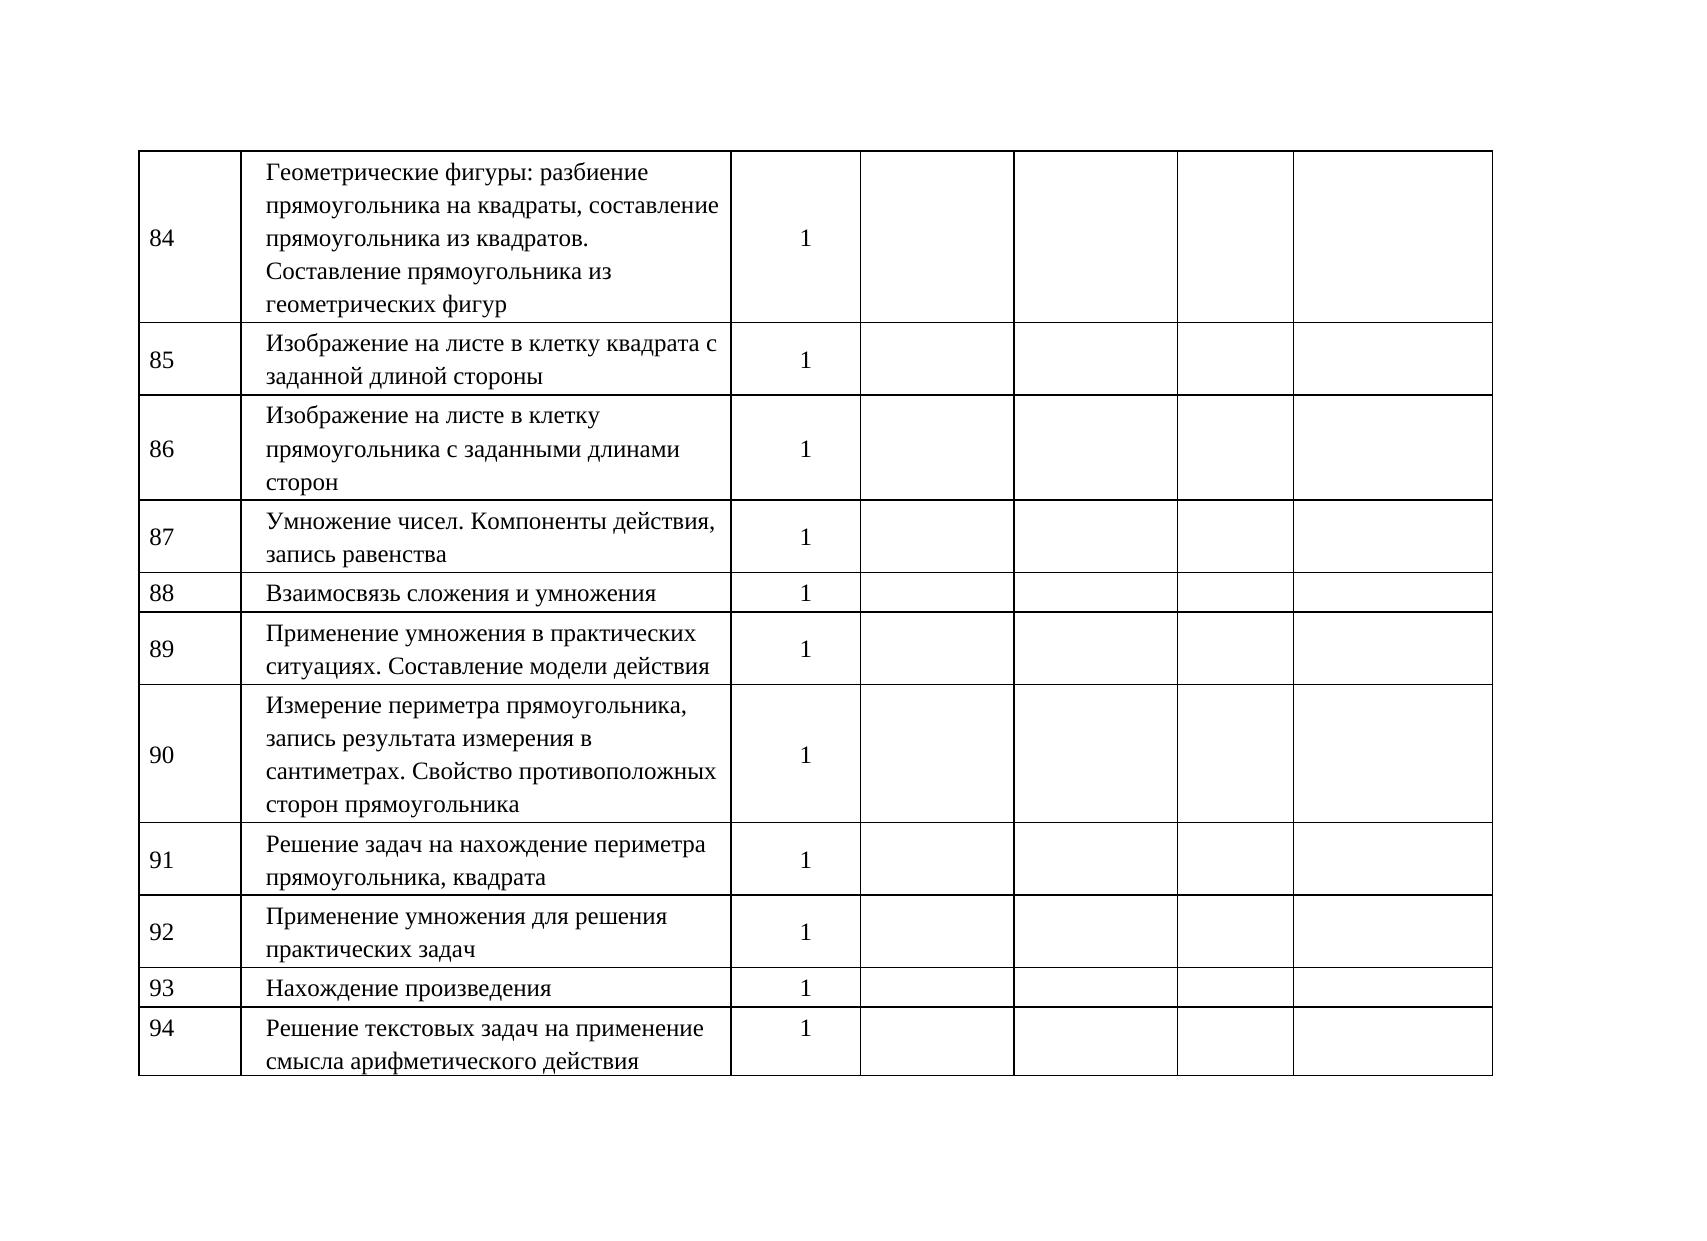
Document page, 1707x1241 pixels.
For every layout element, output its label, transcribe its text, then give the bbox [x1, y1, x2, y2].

table_cell [1294, 573, 1492, 611]
table_cell 1 [732, 573, 860, 611]
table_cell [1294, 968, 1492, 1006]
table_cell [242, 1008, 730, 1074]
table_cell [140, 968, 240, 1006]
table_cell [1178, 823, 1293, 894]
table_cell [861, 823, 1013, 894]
table_cell [1178, 396, 1293, 499]
table_cell 86 [140, 396, 240, 499]
table_cell [1294, 396, 1492, 499]
table_cell 1 [732, 501, 860, 572]
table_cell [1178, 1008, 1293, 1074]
table_cell Измерение периметра прямоугольника, запись результата измерения в сантиметрах. Свойство противоположных сторон прямоугольника [242, 685, 730, 822]
table_cell 1 [732, 685, 860, 822]
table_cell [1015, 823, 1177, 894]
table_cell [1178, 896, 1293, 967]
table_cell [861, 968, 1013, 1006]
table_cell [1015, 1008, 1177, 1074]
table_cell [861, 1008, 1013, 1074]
table_cell [1178, 685, 1293, 822]
table_cell [861, 152, 1013, 321]
table_cell 1 [732, 613, 860, 683]
table_cell [1015, 613, 1177, 683]
table_cell [1178, 501, 1293, 572]
table_cell 1 [732, 152, 860, 321]
table_cell Изображение на листе в клетку квадрата с заданной длиной стороны [242, 323, 730, 394]
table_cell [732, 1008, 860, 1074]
table_cell [861, 323, 1013, 394]
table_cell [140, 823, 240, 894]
table_cell [861, 501, 1013, 572]
table_cell Умножение чисел. Компоненты действия, запись равенства [242, 501, 730, 572]
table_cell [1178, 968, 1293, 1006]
table_cell 88 [140, 573, 240, 611]
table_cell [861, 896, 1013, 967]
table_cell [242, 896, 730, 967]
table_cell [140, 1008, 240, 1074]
table_cell [861, 685, 1013, 822]
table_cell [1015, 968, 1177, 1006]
table_cell [1015, 152, 1177, 321]
table_cell [1178, 152, 1293, 321]
table_cell [1294, 501, 1492, 572]
table_cell 89 [140, 613, 240, 683]
table_cell 1 [732, 396, 860, 499]
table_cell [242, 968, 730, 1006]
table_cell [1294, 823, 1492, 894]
table_cell 1 [732, 323, 860, 394]
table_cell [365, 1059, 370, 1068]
table_cell [1015, 501, 1177, 572]
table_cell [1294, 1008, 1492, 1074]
table_cell 90 [140, 685, 240, 822]
table_cell 85 [140, 323, 240, 394]
table_cell [1178, 323, 1293, 394]
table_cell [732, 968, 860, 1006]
table_cell [861, 396, 1013, 499]
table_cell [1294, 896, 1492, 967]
table_cell Изображение на листе в клетку прямоугольника с заданными длинами сторон [242, 396, 730, 499]
table_cell [861, 613, 1013, 683]
table_cell [1178, 573, 1293, 611]
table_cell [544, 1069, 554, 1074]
table_cell [1294, 152, 1492, 321]
table_cell Взаимосвязь сложения и умножения [242, 573, 730, 611]
table_cell [1015, 573, 1177, 611]
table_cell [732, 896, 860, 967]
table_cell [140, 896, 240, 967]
table_cell [1294, 613, 1492, 683]
table_cell [1178, 613, 1293, 683]
table_cell [1294, 685, 1492, 822]
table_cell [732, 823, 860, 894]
table_cell [1015, 323, 1177, 394]
table_cell [1015, 396, 1177, 499]
table_cell [1294, 323, 1492, 394]
table_cell [861, 573, 1013, 611]
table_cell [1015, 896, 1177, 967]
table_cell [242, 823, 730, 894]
table_cell 84 [140, 152, 240, 321]
table_cell Применение умножения в практических ситуациях. Составление модели действия [242, 613, 730, 683]
table_cell Геометрические фигуры: разбиение прямоугольника на квадраты, составление прямоугольника из квадратов. Составление прямоугольника из геометрических фигур [242, 152, 730, 321]
table_cell [1015, 685, 1177, 822]
table_cell 87 [140, 501, 240, 572]
